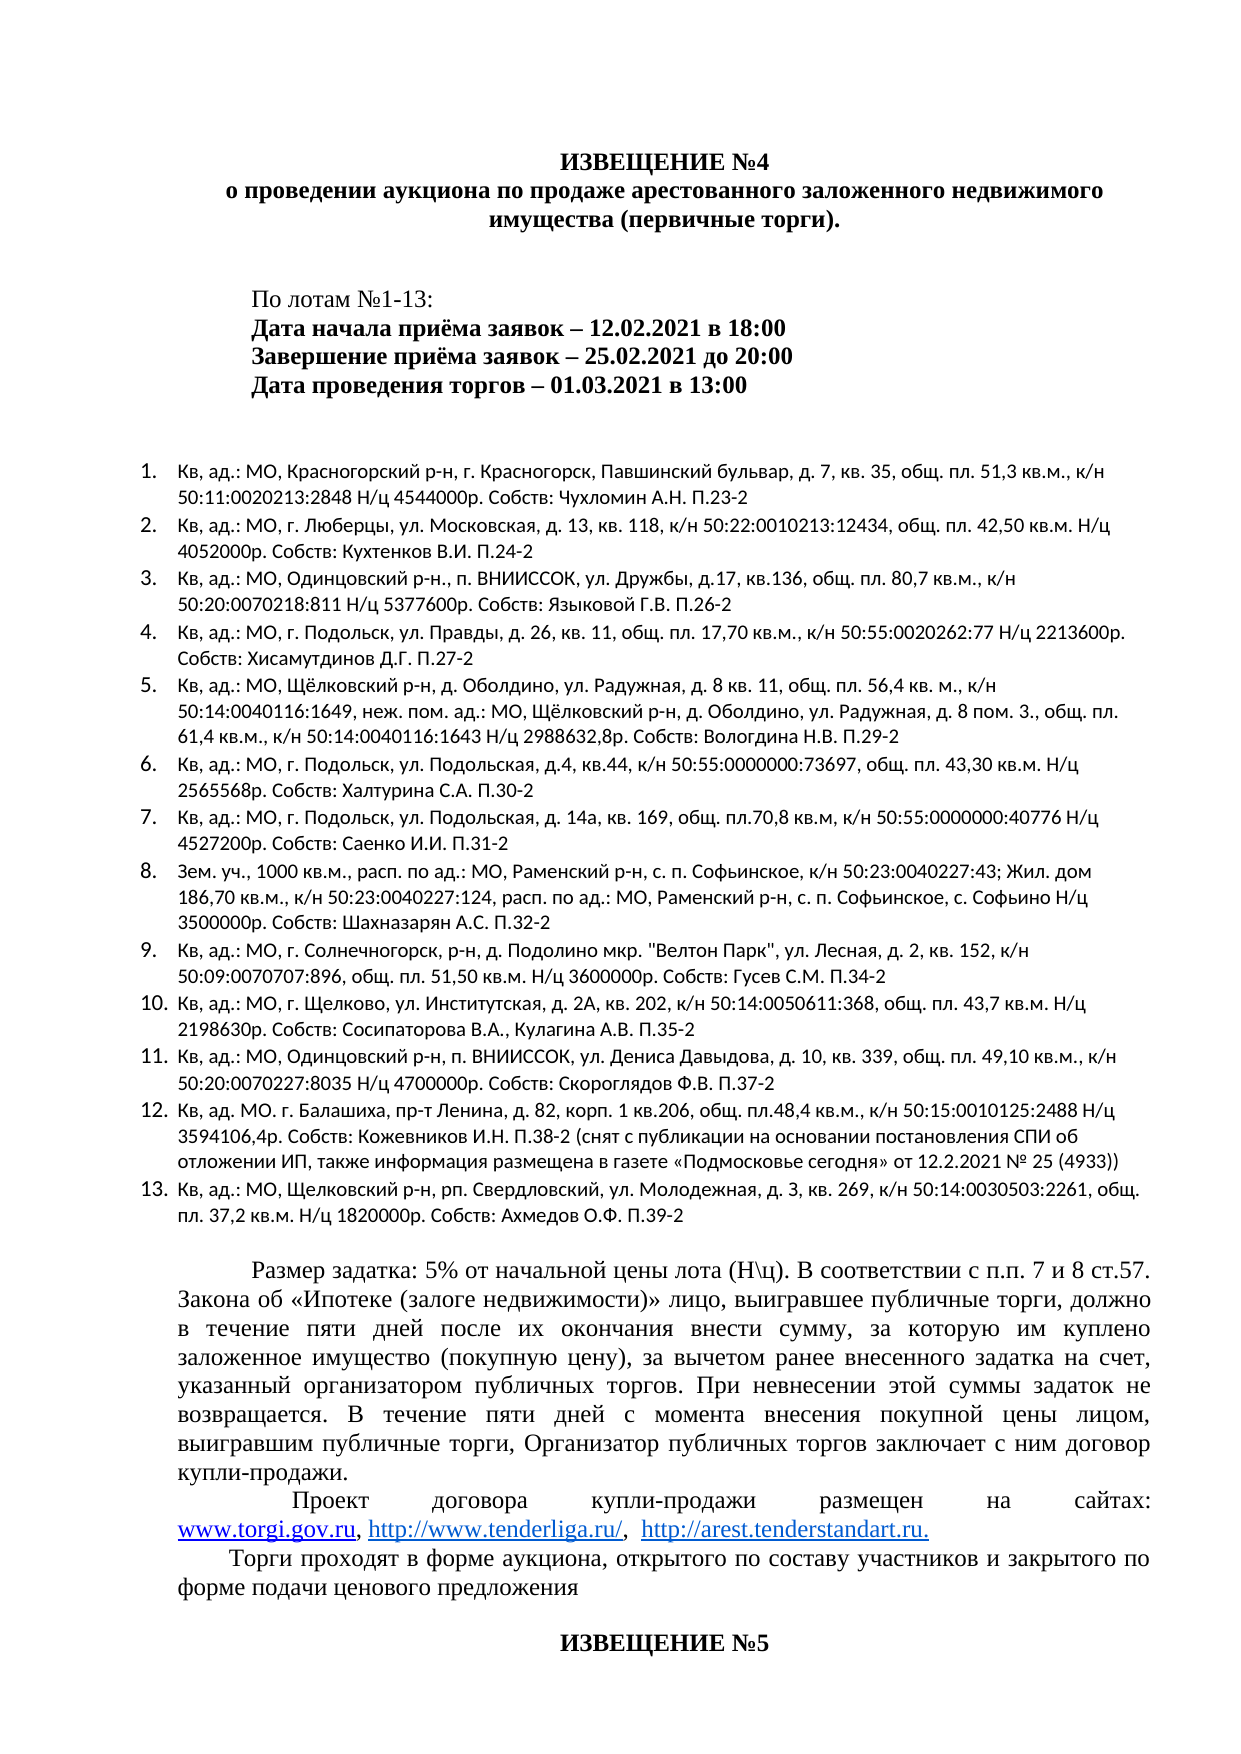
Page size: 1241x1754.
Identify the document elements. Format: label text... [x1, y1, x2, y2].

text Дата начала приёма заявок – 12.02.2021 в 18:00 [177, 313, 1152, 341]
list Кв, ад.: МО, г. Солнечногорск, р-н, д. Подолино мкр. "Велтон Парк", ул. Лесная, д. 2, кв. 152, к/н 50:09:0070707:896, общ. пл. 51,50 кв.м. Н/ц 3600000р. Собств: Гусев С.М. П.34-2 [140, 935, 1152, 988]
list Кв, ад.: МО, г. Подольск, ул. Правды, д. 26, кв. 11, общ. пл. 17,70 кв.м., к/н 50:55:0020262:77 Н/ц 2213600р. Собств: Хисамутдинов Д.Г. П.27-2 [140, 617, 1152, 670]
list Кв, ад.: МО, г. Щелково, ул. Институтская, д. 2А, кв. 202, к/н 50:14:0050611:368, общ. пл. 43,7 кв.м. Н/ц 2198630р. Собств: Сосипаторова В.А., Кулагина А.В. П.35-2 [140, 988, 1152, 1042]
list Кв, ад. МО. г. Балашиха, пр-т Ленина, д. 82, корп. 1 кв.206, общ. пл.48,4 кв.м., к/н 50:15:0010125:2488 Н/ц 3594106,4р. Собств: Кожевников И.Н. П.38-2 (снят с публикации на основании постановления СПИ об отложении ИП, также информация размещена в газете «Подмосковье сегодня» от 12.2.2021 № 25 (4933)) [140, 1095, 1152, 1174]
list Кв, ад.: МО, г. Подольск, ул. Подольская, д. 14а, кв. 169, общ. пл.70,8 кв.м, к/н 50:55:0000000:40776 Н/ц 4527200р. Собств: Саенко И.И. П.31-2 [140, 802, 1152, 856]
text По лотам №1-13: [177, 284, 1152, 313]
text Торги проходят в форме аукциона, открытого по составу участников и закрытого по форме подачи ценового предложения [177, 1543, 1152, 1600]
list Кв, ад.: МО, Щёлковский р-н, д. Оболдино, ул. Радужная, д. 8 кв. 11, общ. пл. 56,4 кв. м., к/н 50:14:0040116:1649, неж. пом. ад.: МО, Щёлковский р-н, д. Оболдино, ул. Радужная, д. 8 пом. 3., общ. пл. 61,4 кв.м., к/н 50:14:0040116:1643 Н/ц 2988632,8р. Собств: Вологдина Н.В. П.29-2 [140, 670, 1152, 749]
text о проведении аукциона по продаже арестованного заложенного недвижимого имущества (первичные торги). [177, 176, 1152, 233]
text Дата проведения торгов – 01.03.2021 в 13:00 [177, 370, 1152, 399]
text Проект договора купли-продажи размещен на сайтах: www.torgi.gov.ru, http://www.tenderliga.ru/, http://arest.tenderstandart.ru. [177, 1485, 1152, 1543]
list Кв, ад.: МО, г. Подольск, ул. Подольская, д.4, кв.44, к/н 50:55:0000000:73697, общ. пл. 43,30 кв.м. Н/ц 2565568р. Собств: Халтурина С.А. П.30-2 [140, 749, 1152, 802]
text Размер задатка: 5% от начальной цены лота (Н\ц). В соответствии с п.п. 7 и 8 ст.57. Закона об «Ипотеке (залоге недвижимости)» лицо, выигравшее публичные торги, должно в течение пяти дней после их окончания внести сумму, за которую им куплено заложенное имущество (покупную цену), за вычетом ранее внесенного задатка на счет, указанный организатором публичных торгов. При невнесении этой суммы задаток не возвращается. В течение пяти дней с момента внесения покупной цены лицом, выигравшим публичные торги, Организатор публичных торгов заключает с ним договор купли-продажи. [177, 1255, 1152, 1485]
text Завершение приёма заявок – 25.02.2021 до 20:00 [177, 341, 1152, 370]
list Кв, ад.: МО, Одинцовский р-н, п. ВНИИССОК, ул. Дениса Давыдова, д. 10, кв. 339, общ. пл. 49,10 кв.м., к/н 50:20:0070227:8035 Н/ц 4700000р. Собств: Скороглядов Ф.В. П.37-2 [140, 1042, 1152, 1095]
list Кв, ад.: МО, Щелковский р-н, рп. Свердловский, ул. Молодежная, д. З, кв. 269, к/н 50:14:0030503:2261, общ. пл. 37,2 кв.м. Н/ц 1820000р. Собств: Ахмедов О.Ф. П.39-2 [140, 1174, 1152, 1227]
text ИЗВЕЩЕНИЕ №5 [177, 1628, 1152, 1657]
list Кв, ад.: МО, Одинцовский р-н., п. ВНИИССОК, ул. Дружбы, д.17, кв.136, общ. пл. 80,7 кв.м., к/н 50:20:0070218:811 Н/ц 5377600р. Собств: Языковой Г.В. П.26-2 [140, 563, 1152, 617]
list Кв, ад.: МО, г. Люберцы, ул. Московская, д. 13, кв. 118, к/н 50:22:0010213:12434, общ. пл. 42,50 кв.м. Н/ц 4052000р. Собств: Кухтенков В.И. П.24-2 [140, 510, 1152, 563]
list Кв, ад.: МО, Красногорский р-н, г. Красногорск, Павшинский бульвар, д. 7, кв. 35, общ. пл. 51,3 кв.м., к/н 50:11:0020213:2848 Н/ц 4544000р. Собств: Чухломин А.Н. П.23-2 [140, 456, 1152, 510]
list Зем. уч., 1000 кв.м., расп. по ад.: МО, Раменский р-н, с. п. Софьинское, к/н 50:23:0040227:43; Жил. дом 186,70 кв.м., к/н 50:23:0040227:124, расп. по ад.: МО, Раменский р-н, с. п. Софьинское, с. Софьино Н/ц 3500000р. Собств: Шахназарян А.С. П.32-2 [140, 856, 1152, 935]
text ИЗВЕЩЕНИЕ №4 [177, 147, 1152, 176]
